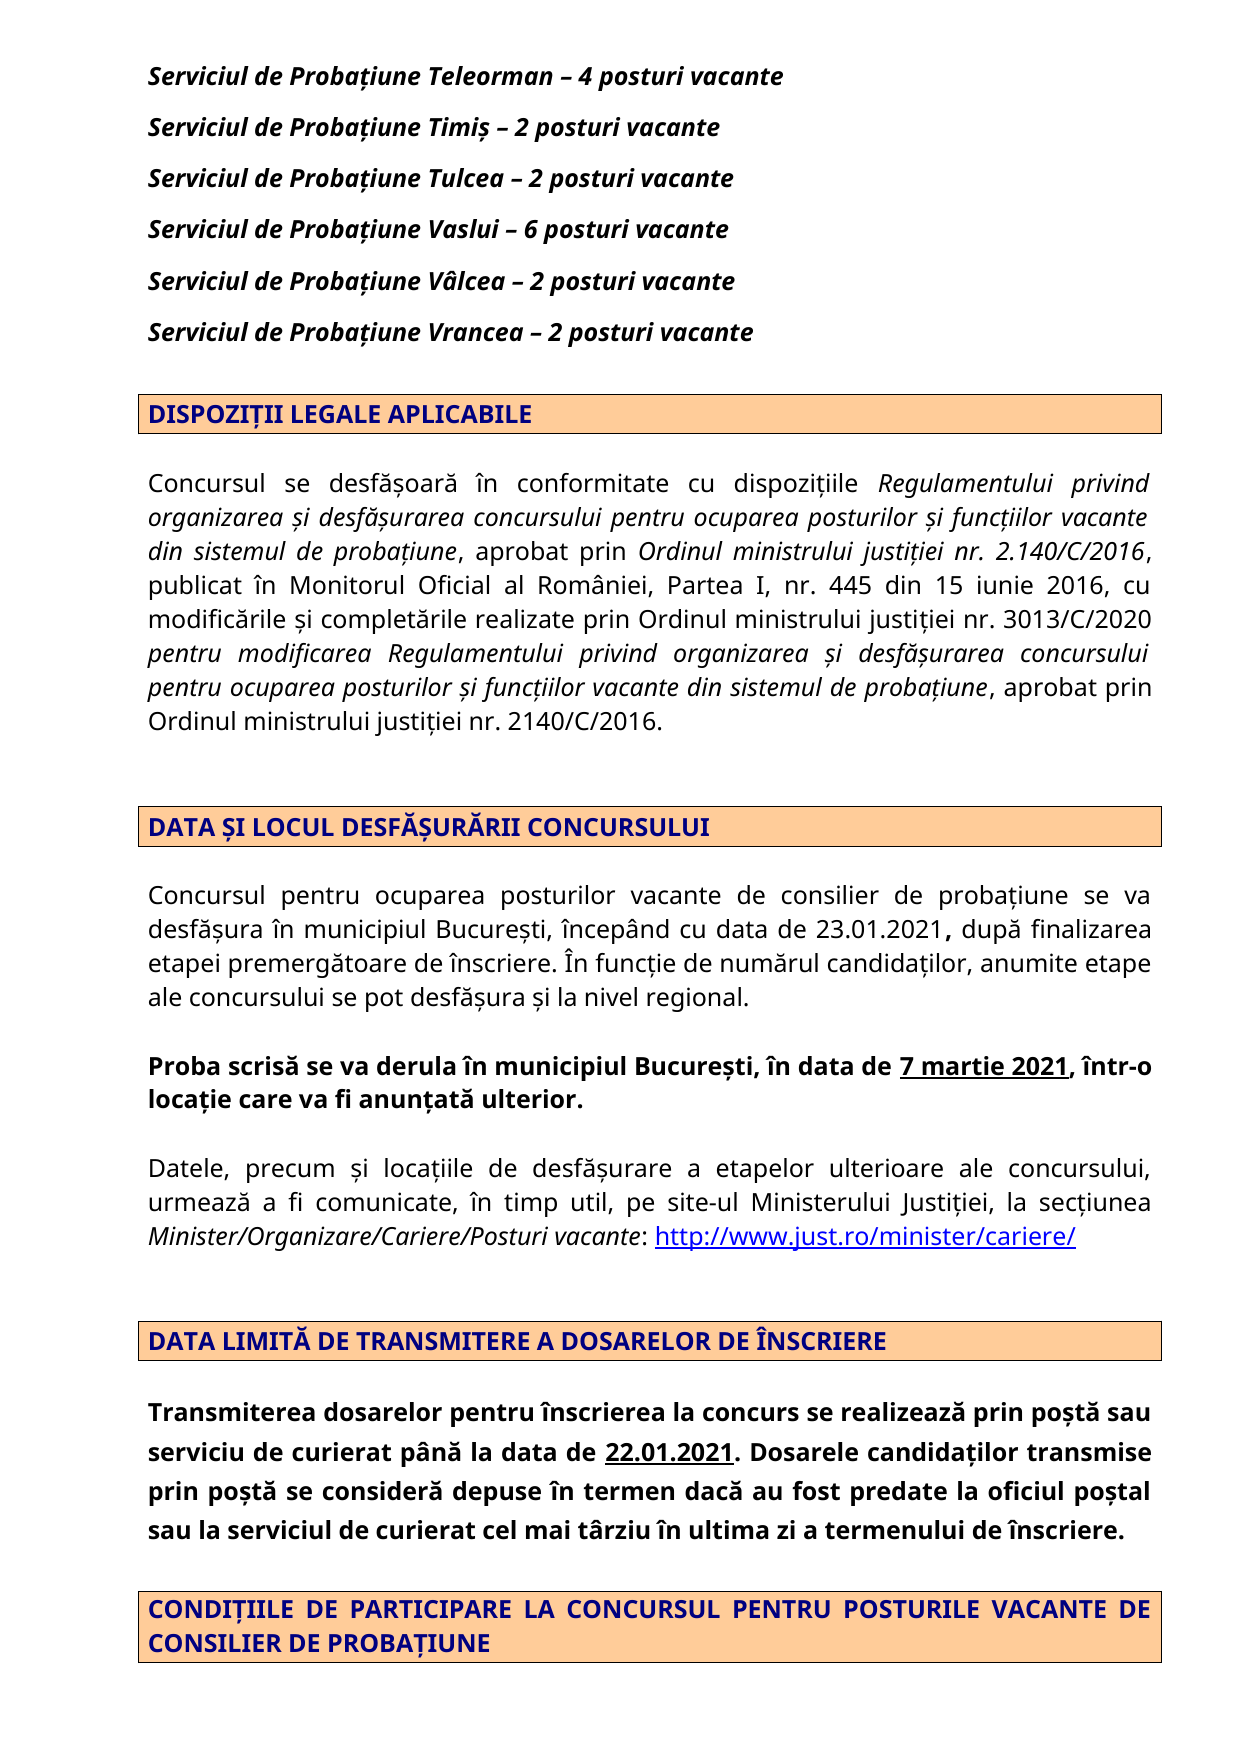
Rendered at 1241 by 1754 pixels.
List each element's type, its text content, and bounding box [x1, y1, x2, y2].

text Serviciul de Probaţiune Vâlcea – 2 posturi vacante [148, 263, 1152, 297]
text Datele, precum şi locaţiile de desfăşurare a etapelor ulterioare ale concursului, urmează a fi comunicate, în timp util, pe site-ul Ministerului Justiţiei, la secţiunea Minister/Organizare/Cariere/Posturi vacante: http://www.just.ro/minister/cariere/ [148, 1150, 1152, 1252]
text Serviciul de Probaţiune Vrancea – 2 posturi vacante [148, 314, 1152, 348]
text CONDIŢIILE DE PARTICIPARE LA CONCURSUL PENTRU POSTURILE VACANTE DE CONSILIER DE PROBAŢIUNE [139, 1592, 1161, 1662]
text Concursul pentru ocuparea posturilor vacante de consilier de probaţiune se va desfăşura în municipiul Bucureşti, începând cu data de 23.01.2021, după finalizarea etapei premergătoare de înscriere. În funcţie de numărul candidaţilor, anumite etape ale concursului se pot desfăşura şi la nivel regional. [148, 878, 1152, 1014]
text Serviciul de Probaţiune Teleorman – 4 posturi vacante [148, 59, 1152, 93]
text Serviciul de Probaţiune Vaslui – 6 posturi vacante [148, 212, 1152, 246]
text DATA ŞI LOCUL DESFĂŞURĂRII CONCURSULUI [139, 807, 1161, 846]
text DISPOZIŢII LEGALE APLICABILE [139, 395, 1161, 433]
text Proba scrisă se va derula în municipiul București, în data de 7 martie 2021, într-o locație care va fi anunțată ulterior. [148, 1048, 1152, 1116]
text Concursul se desfăşoară în conformitate cu dispoziţiile Regulamentului privind organizarea şi desfăşurarea concursului pentru ocuparea posturilor şi funcţiilor vacante din sistemul de probaţiune, aprobat prin Ordinul ministrului justiţiei nr. 2.140/C/2016, publicat în Monitorul Oficial al României, Partea I, nr. 445 din 15 iunie 2016, cu modificările și completările realizate prin Ordinul ministrului justiției nr. 3013/C/2020 pentru modificarea Regulamentului privind organizarea şi desfăşurarea concursului pentru ocuparea posturilor şi funcţiilor vacante din sistemul de probaţiune, aprobat prin Ordinul ministrului justiției nr. 2140/C/2016. [148, 466, 1152, 738]
text Transmiterea dosarelor pentru înscrierea la concurs se realizează prin poștă sau serviciu de curierat până la data de 22.01.2021. Dosarele candidaților transmise prin poștă se consideră depuse în termen dacă au fost predate la oficiul poștal sau la serviciul de curierat cel mai târziu în ultima zi a termenului de înscriere. [148, 1395, 1152, 1547]
text DATA LIMITĂ DE TRANSMITERE A DOSARELOR DE ÎNSCRIERE [139, 1322, 1161, 1360]
text Serviciul de Probaţiune Timiș – 2 posturi vacante [148, 110, 1152, 144]
text Serviciul de Probaţiune Tulcea – 2 posturi vacante [148, 161, 1152, 195]
